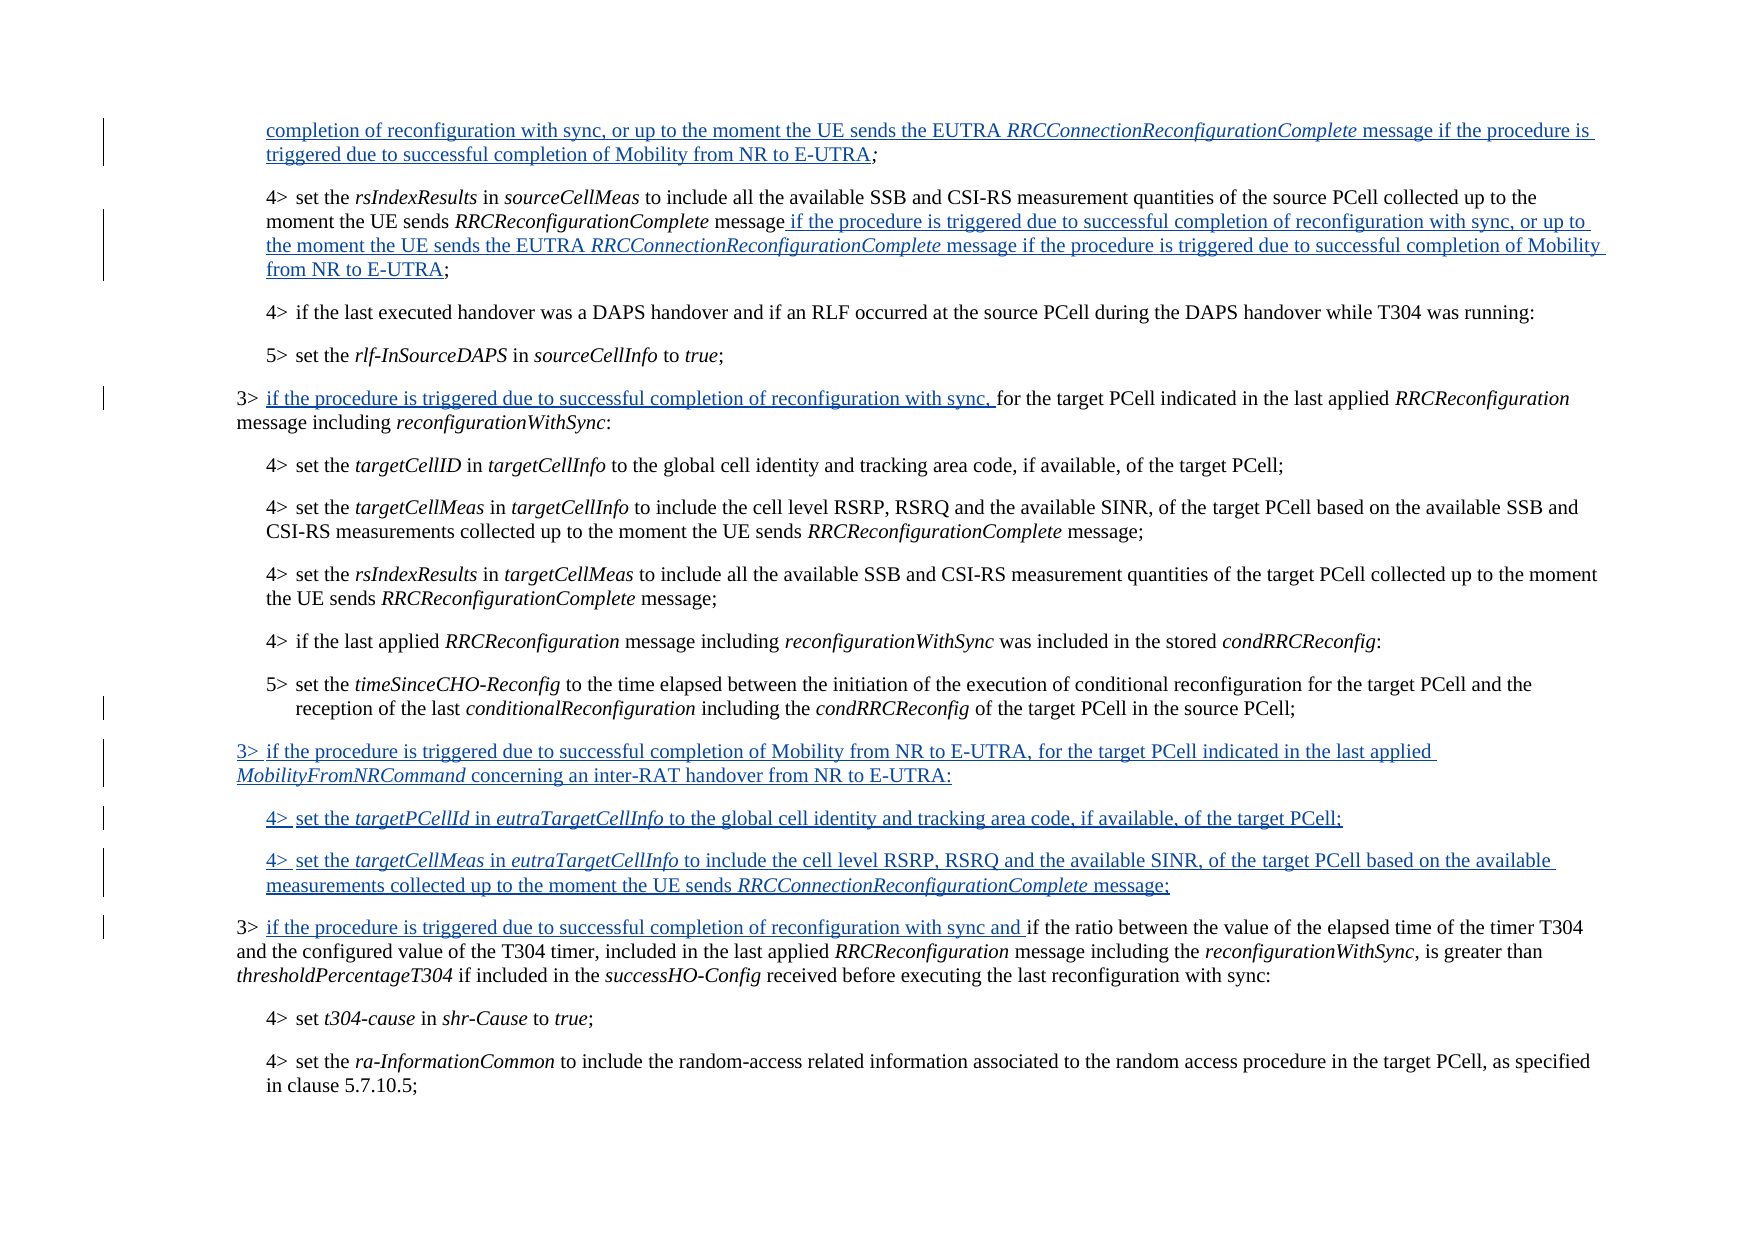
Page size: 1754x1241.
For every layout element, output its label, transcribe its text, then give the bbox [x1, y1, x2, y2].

text 4> set the targetCellID in targetCellInfo to the global cell identity and tracking area code, if available, of the target PCell; [266, 452, 1606, 477]
text 4> set the targetCellMeas in targetCellInfo to include the cell level RSRP, RSRQ and the available SINR, of the target PCell based on the available SSB and CSI-RS measurements collected up to the moment the UE sends RRCReconfigurationComplete message; [266, 495, 1606, 543]
text 4> if the last executed handover was a DAPS handover and if an RLF occurred at the source PCell during the DAPS handover while T304 was running: [266, 300, 1606, 324]
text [266, 118, 1606, 166]
text 5> set the timeSinceCHO-Reconfig to the time elapsed between the initiation of the execution of conditional reconfiguration for the target PCell and the reception of the last conditionalReconfiguration including the condRRCReconfig of the target PCell in the source PCell; [266, 672, 1606, 720]
text 3> if the ratio between the value of the elapsed time of the timer T304 and the configured value of the T304 timer, included in the last applied RRCReconfiguration message including the reconfigurationWithSync, is greater than thresholdPercentageT304 if included in the successHO-Config received before executing the last reconfiguration with sync: [236, 915, 1606, 987]
text 4> set t304-cause in shr-Cause to true; [266, 1006, 1606, 1030]
text 4> if the last applied RRCReconfiguration message including reconfigurationWithSync was included in the stored condRRCReconfig: [266, 629, 1606, 653]
text 4> set the rsIndexResults in sourceCellMeas to include all the available SSB and CSI-RS measurement quantities of the source PCell collected up to the moment the UE sends RRCReconfigurationComplete message; [266, 255, 1606, 281]
text 4> set the rsIndexResults in targetCellMeas to include all the available SSB and CSI-RS measurement quantities of the target PCell collected up to the moment the UE sends RRCReconfigurationComplete message; [266, 562, 1606, 610]
text 5> set the rlf-InSourceDAPS in sourceCellInfo to true; [266, 343, 1606, 367]
text 4> set the ra-InformationCommon to include the random-access related information associated to the random access procedure in the target PCell, as specified in clause 5.7.10.5; [266, 1049, 1606, 1097]
text 4> set the rsIndexResults in sourceCellMeas to include all the available SSB and CSI-RS measurement quantities of the source PCell collected up to the moment the UE sends RRCReconfigurationComplete message; [266, 185, 1606, 254]
text 3> for the target PCell indicated in the last applied RRCReconfiguration message including reconfigurationWithSync: [236, 386, 1606, 434]
